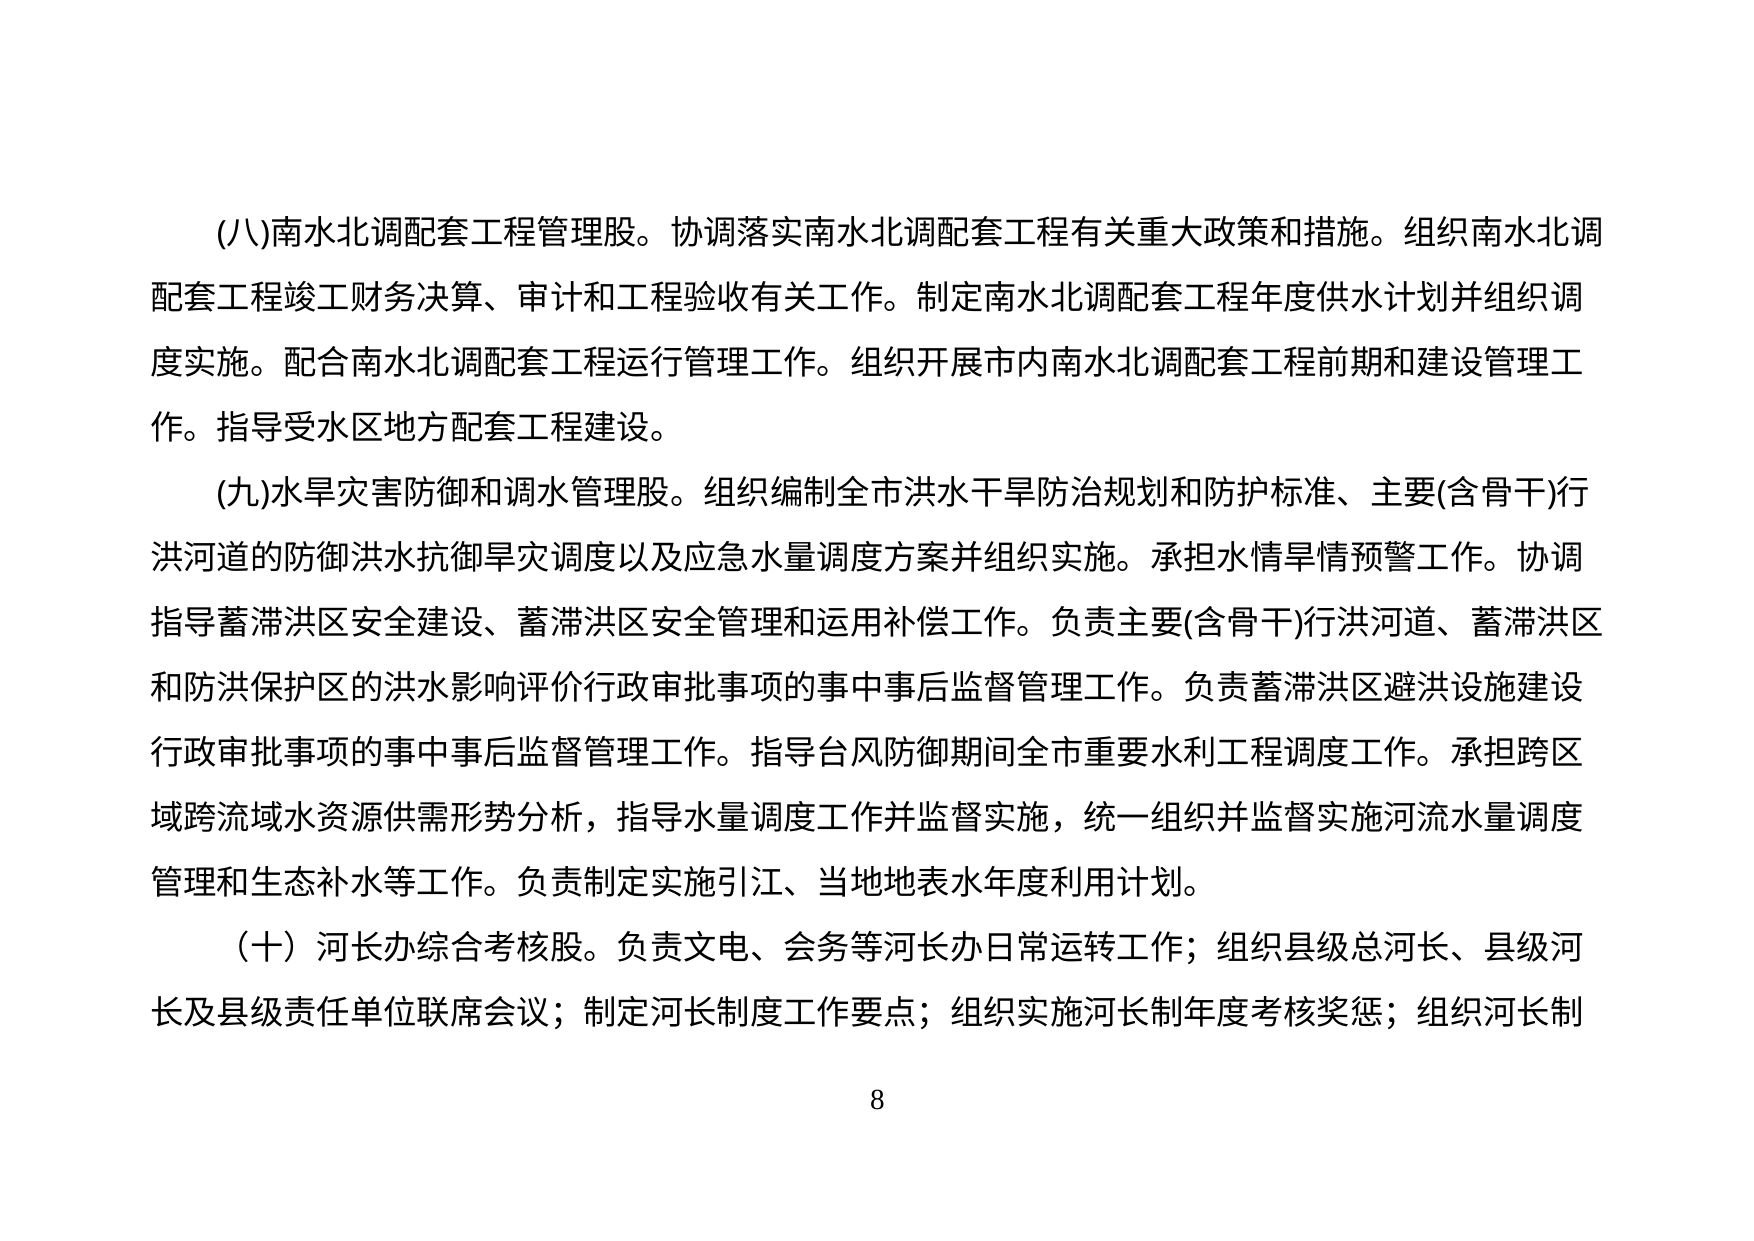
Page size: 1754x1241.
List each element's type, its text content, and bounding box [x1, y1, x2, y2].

text (九)水旱灾害防御和调水管理股。组织编制全市洪水干旱防治规划和防护标准、主要(含骨干)行洪河道的防御洪水抗御旱灾调度以及应急水量调度方案并组织实施。承担水情旱情预警工作。协调指导蓄滞洪区安全建设、蓄滞洪区安全管理和运用补偿工作。负责主要(含骨干)行洪河道、蓄滞洪区和防洪保护区的洪水影响评价行政审批事项的事中事后监督管理工作。负责蓄滞洪区避洪设施建设行政审批事项的事中事后监督管理工作。指导台风防御期间全市重要水利工程调度工作。承担跨区域跨流域水资源供需形势分析，指导水量调度工作并监督实施，统一组织并监督实施河流水量调度管理和生态补水等工作。负责制定实施引江、当地地表水年度利用计划。 [150, 458, 1604, 913]
text (八)南水北调配套工程管理股。协调落实南水北调配套工程有关重大政策和措施。组织南水北调配套工程竣工财务决算、审计和工程验收有关工作。制定南水北调配套工程年度供水计划并组织调度实施。配合南水北调配套工程运行管理工作。组织开展市内南水北调配套工程前期和建设管理工作。指导受水区地方配套工程建设。 [150, 198, 1604, 458]
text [150, 913, 1604, 1043]
